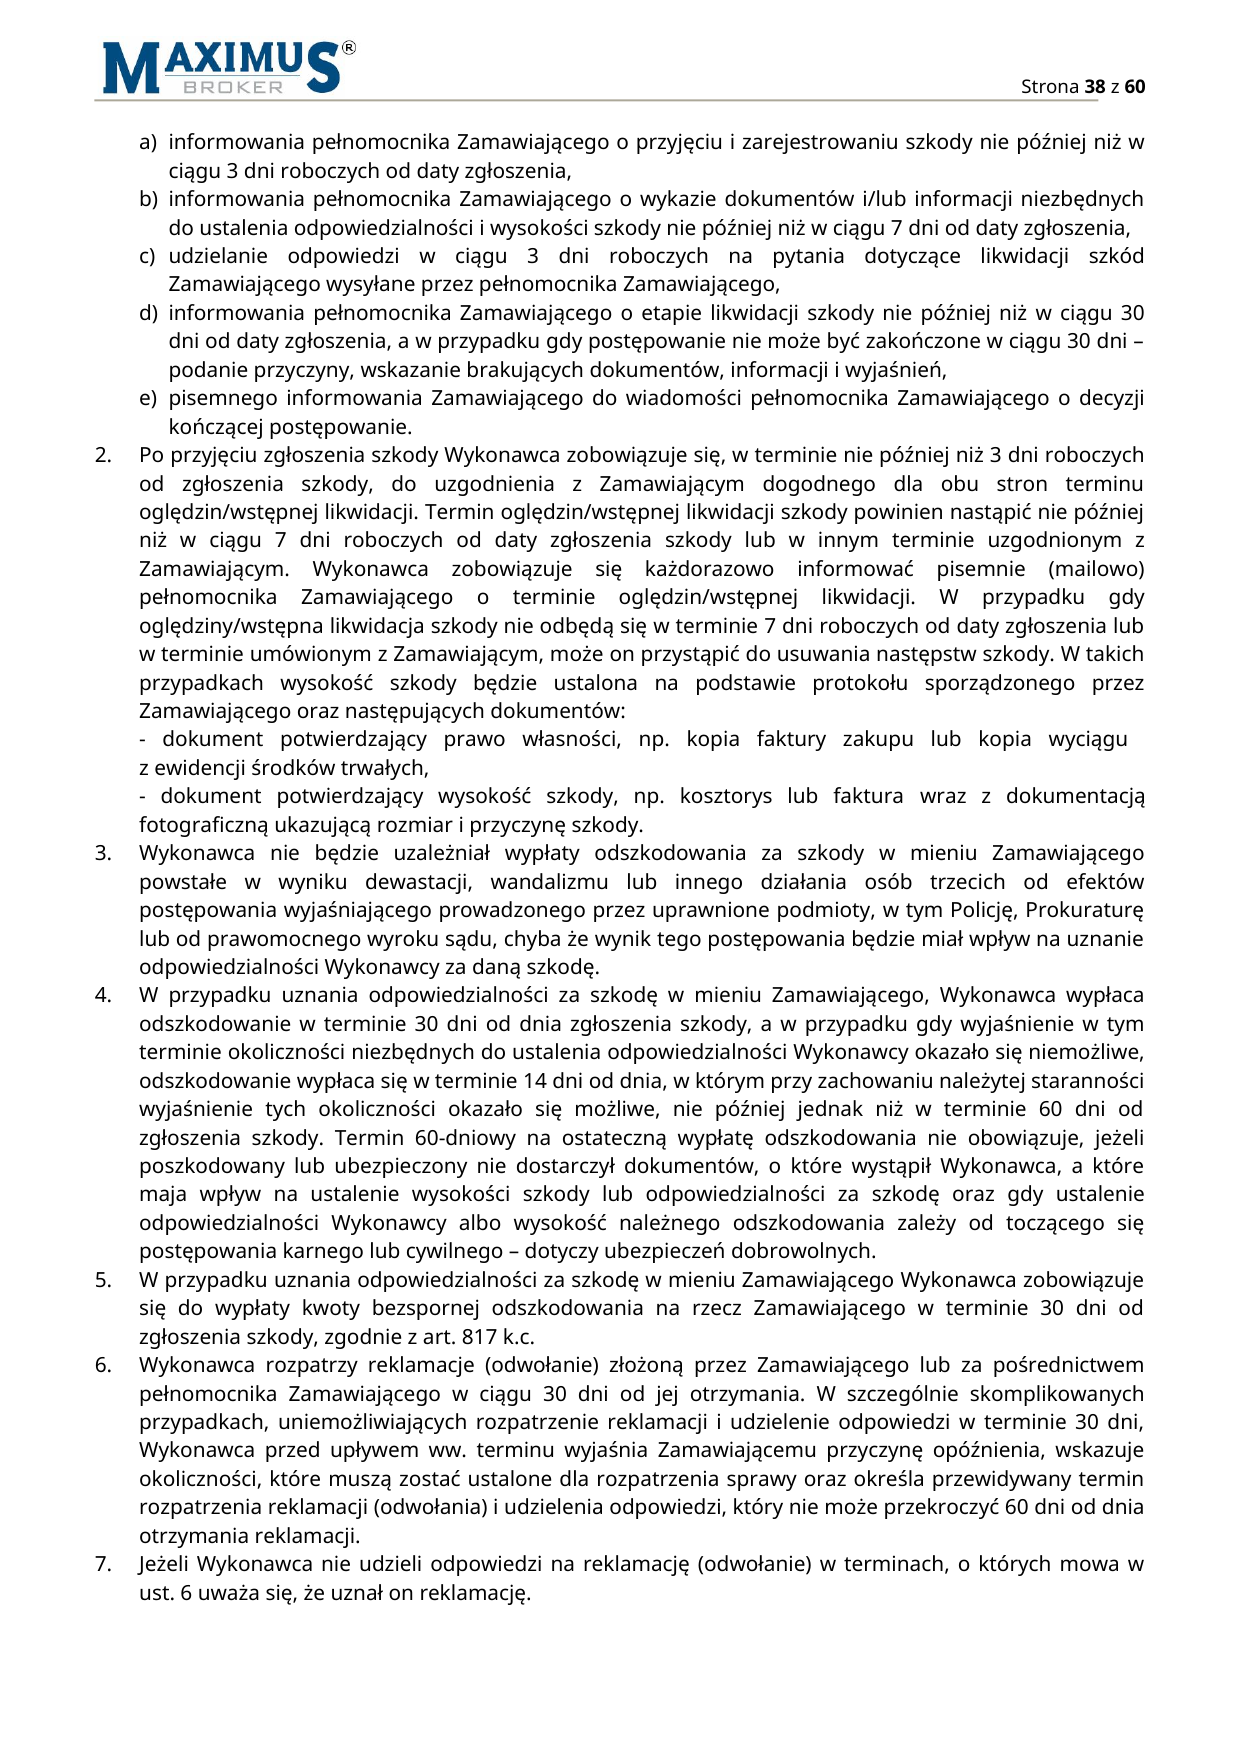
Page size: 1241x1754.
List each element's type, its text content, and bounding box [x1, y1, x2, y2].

list Po przyjęciu zgłoszenia szkody Wykonawca zobowiązuje się, w terminie nie później niż 3 dni roboczych od zgłoszenia szkody, do uzgodnienia z Zamawiającym dogodnego dla obu stron terminu oględzin/wstępnej likwidacji. Termin oględzin/wstępnej likwidacji szkody powinien nastąpić nie później niż w ciągu 7 dni roboczych od daty zgłoszenia szkody lub w innym terminie uzgodnionym z Zamawiającym. Wykonawca zobowiązuje się każdorazowo informować pisemnie (mailowo) pełnomocnika Zamawiającego o terminie oględzin/wstępnej likwidacji. W przypadku gdy oględziny/wstępna likwidacja szkody nie odbędą się w terminie 7 dni roboczych od daty zgłoszenia lub w terminie umówionym z Zamawiającym, może on przystąpić do usuwania następstw szkody. W takich przypadkach wysokość szkody będzie ustalona na podstawie protokołu sporządzonego przez Zamawiającego oraz następujących dokumentów: [94, 440, 1146, 724]
list Wykonawca nie będzie uzależniał wypłaty odszkodowania za szkody w mieniu Zamawiającego powstałe w wyniku dewastacji, wandalizmu lub innego działania osób trzecich od efektów postępowania wyjaśniającego prowadzonego przez uprawnione podmioty, w tym Policję, Prokuraturę lub od prawomocnego wyroku sądu, chyba że wynik tego postępowania będzie miał wpływ na uznanie odpowiedzialności Wykonawcy za daną szkodę. [94, 838, 1146, 981]
list pisemnego informowania Zamawiającego do wiadomości pełnomocnika Zamawiającego o decyzji kończącej postępowanie. [139, 383, 1146, 440]
list Jeżeli Wykonawca nie udzieli odpowiedzi na reklamację (odwołanie) w terminach, o których mowa w ust. 6 uważa się, że uznał on reklamację. [94, 1549, 1146, 1606]
picture [97, 36, 362, 98]
list Wykonawca rozpatrzy reklamacje (odwołanie) złożoną przez Zamawiającego lub za pośrednictwem pełnomocnika Zamawiającego w ciągu 30 dni od jej otrzymania. W szczególnie skomplikowanych przypadkach, uniemożliwiających rozpatrzenie reklamacji i udzielenie odpowiedzi w terminie 30 dni, Wykonawca przed upływem ww. terminu wyjaśnia Zamawiającemu przyczynę opóźnienia, wskazuje okoliczności, które muszą zostać ustalone dla rozpatrzenia sprawy oraz określa przewidywany termin rozpatrzenia reklamacji (odwołania) i udzielenia odpowiedzi, który nie może przekroczyć 60 dni od dnia otrzymania reklamacji. [94, 1350, 1146, 1549]
list W przypadku uznania odpowiedzialności za szkodę w mieniu Zamawiającego, Wykonawca wypłaca odszkodowanie w terminie 30 dni od dnia zgłoszenia szkody, a w przypadku gdy wyjaśnienie w tym terminie okoliczności niezbędnych do ustalenia odpowiedzialności Wykonawcy okazało się niemożliwe, odszkodowanie wypłaca się w terminie 14 dni od dnia, w którym przy zachowaniu należytej staranności wyjaśnienie tych okoliczności okazało się możliwe, nie później jednak niż w terminie 60 dni od zgłoszenia szkody. Termin 60-dniowy na ostateczną wypłatę odszkodowania nie obowiązuje, jeżeli poszkodowany lub ubezpieczony nie dostarczył dokumentów, o które wystąpił Wykonawca, a które maja wpływ na ustalenie wysokości szkody lub odpowiedzialności za szkodę oraz gdy ustalenie odpowiedzialności Wykonawcy albo wysokość należnego odszkodowania zależy od toczącego się postępowania karnego lub cywilnego – dotyczy ubezpieczeń dobrowolnych. [94, 981, 1146, 1265]
list informowania pełnomocnika Zamawiającego o etapie likwidacji szkody nie później niż w ciągu 30 dni od daty zgłoszenia, a w przypadku gdy postępowanie nie może być zakończone w ciągu 30 dni – podanie przyczyny, wskazanie brakujących dokumentów, informacji i wyjaśnień, [139, 298, 1146, 383]
list udzielanie odpowiedzi w ciągu 3 dni roboczych na pytania dotyczące likwidacji szkód Zamawiającego wysyłane przez pełnomocnika Zamawiającego, [139, 241, 1146, 298]
list informowania pełnomocnika Zamawiającego o przyjęciu i zarejestrowaniu szkody nie później niż w ciągu 3 dni roboczych od daty zgłoszenia, [139, 127, 1146, 184]
text - dokument potwierdzający prawo własności, np. kopia faktury zakupu lub kopia wyciągu z ewidencji środków trwałych, [139, 724, 1146, 781]
text - dokument potwierdzający wysokość szkody, np. kosztorys lub faktura wraz z dokumentacją fotograficzną ukazującą rozmiar i przyczynę szkody. [139, 781, 1146, 838]
list informowania pełnomocnika Zamawiającego o wykazie dokumentów i/lub informacji niezbędnych do ustalenia odpowiedzialności i wysokości szkody nie później niż w ciągu 7 dni od daty zgłoszenia, [139, 184, 1146, 241]
list W przypadku uznania odpowiedzialności za szkodę w mieniu Zamawiającego Wykonawca zobowiązuje się do wypłaty kwoty bezspornej odszkodowania na rzecz Zamawiającego w terminie 30 dni od zgłoszenia szkody, zgodnie z art. 817 k.c. [94, 1265, 1146, 1350]
